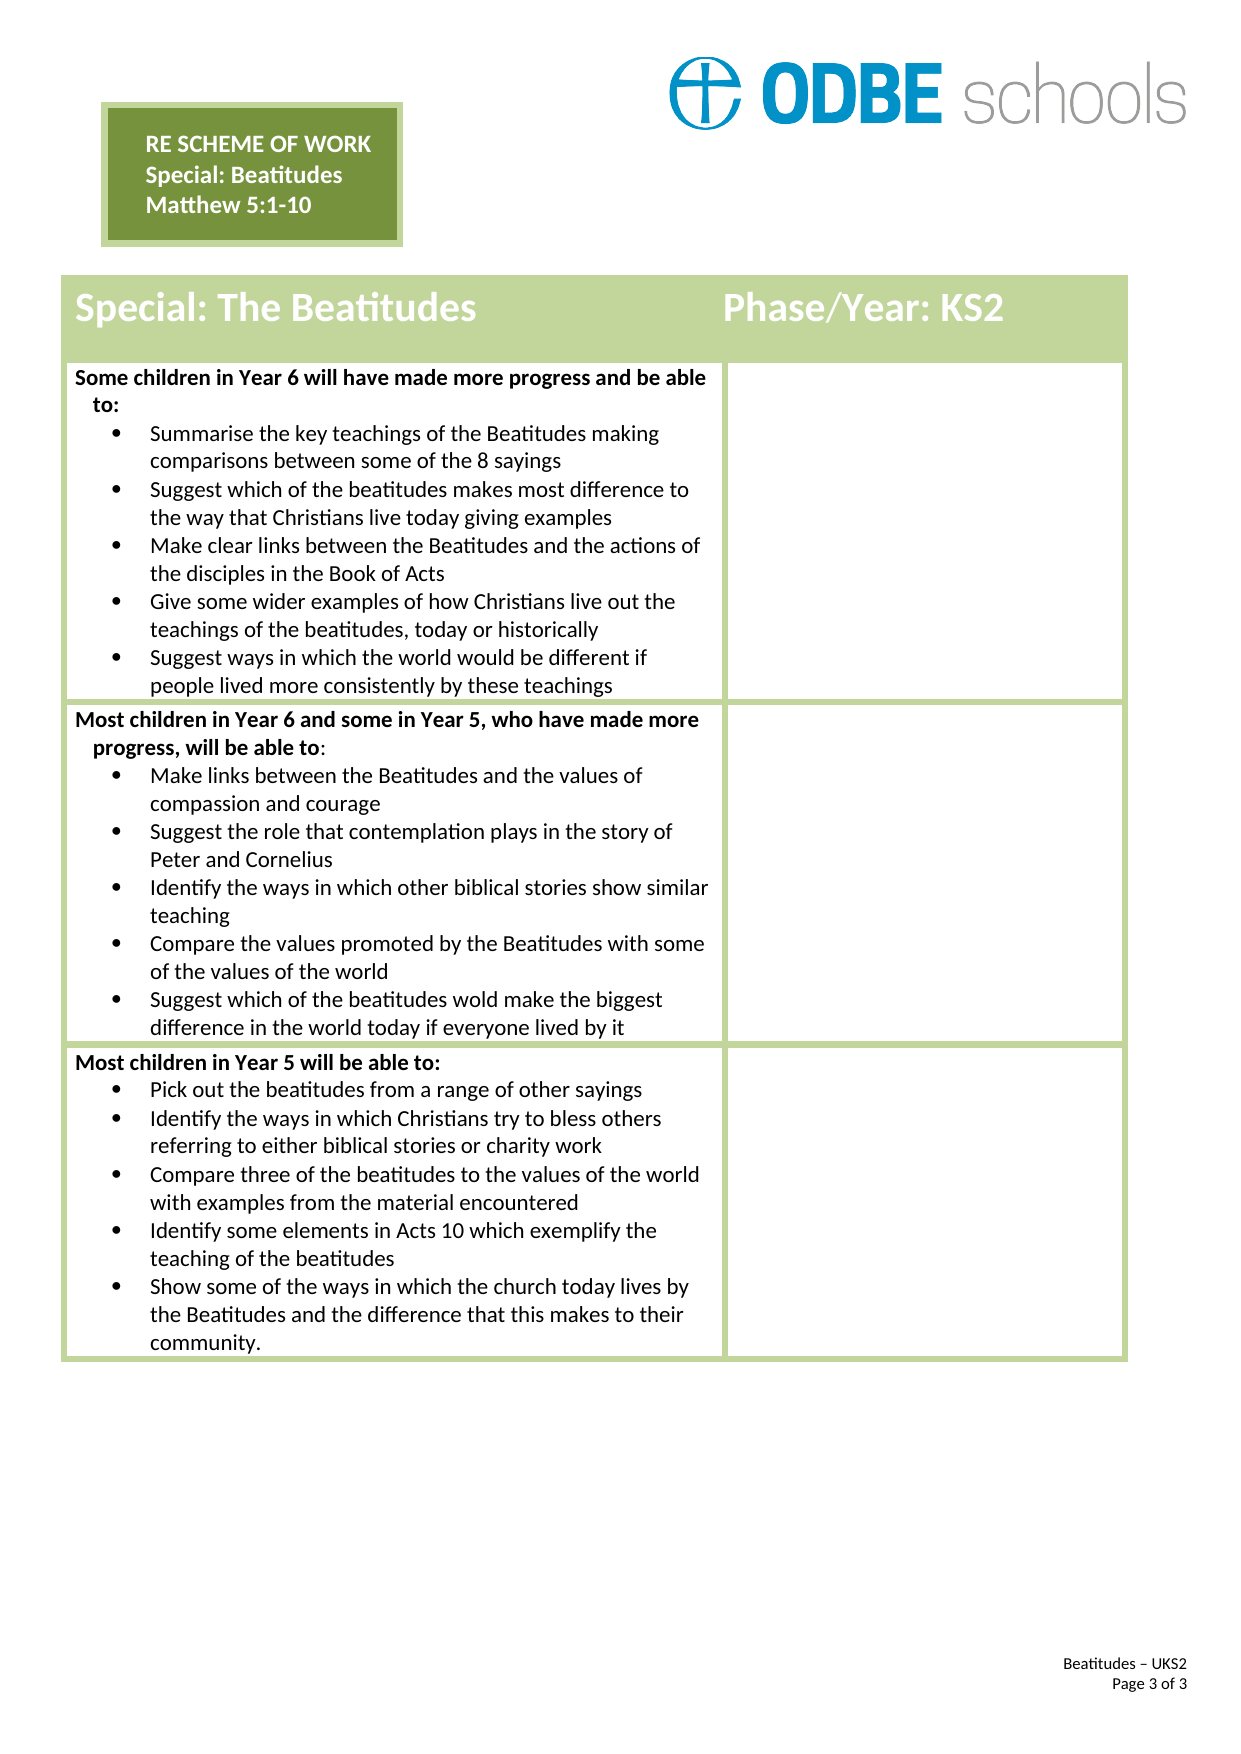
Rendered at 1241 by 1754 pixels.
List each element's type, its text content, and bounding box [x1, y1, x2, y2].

picture [669, 57, 693, 84]
table_cell Some children in Year 6 will have made more progress and be able to: Summarise the key teachings of the Beatitudes making comparisons between some of the 8 sayings Suggest which of the beatitudes makes most difference to the way that Christians live today giving examples Make clear links between the Beatitudes and the actions of the disciples in the Book of Acts Give some wider examples of how Christians live out the teachings of the beatitudes, today or historically Suggest ways in which the world would be different if people lived more consistently by these teachings [67, 363, 722, 699]
table_cell Most children in Year 6 and some in Year 5, who have made more progress, will be able to: Make links between the Beatitudes and the values of compassion and courage Suggest the role that contemplation plays in the story of Peter and Cornelius Identify the ways in which other biblical stories show similar teaching Compare the values promoted by the Beatitudes with some of the values of the world Suggest which of the beatitudes wold make the biggest difference in the world today if everyone lived by it [67, 705, 722, 1041]
table_cell [728, 363, 1122, 699]
table_cell [728, 1048, 1122, 1356]
picture [669, 102, 695, 130]
table_header Phase/Year: KS2 [639, 281, 1122, 356]
table_cell [728, 705, 1122, 1041]
picture [678, 57, 1186, 130]
table_header Special: The Beatitudes [67, 281, 633, 356]
picture [680, 60, 731, 80]
table_cell Most children in Year 5 will be able to: Pick out the beatitudes from a range of other sayings Identify the ways in which Christians try to bless others referring to either biblical stories or charity work Compare three of the beatitudes to the values of the world with examples from the material encountered Identify some elements in Acts 10 which exemplify the teaching of the beatitudes Show some of the ways in which the church today lives by the Beatitudes and the difference that this makes to their community. [67, 1048, 722, 1356]
